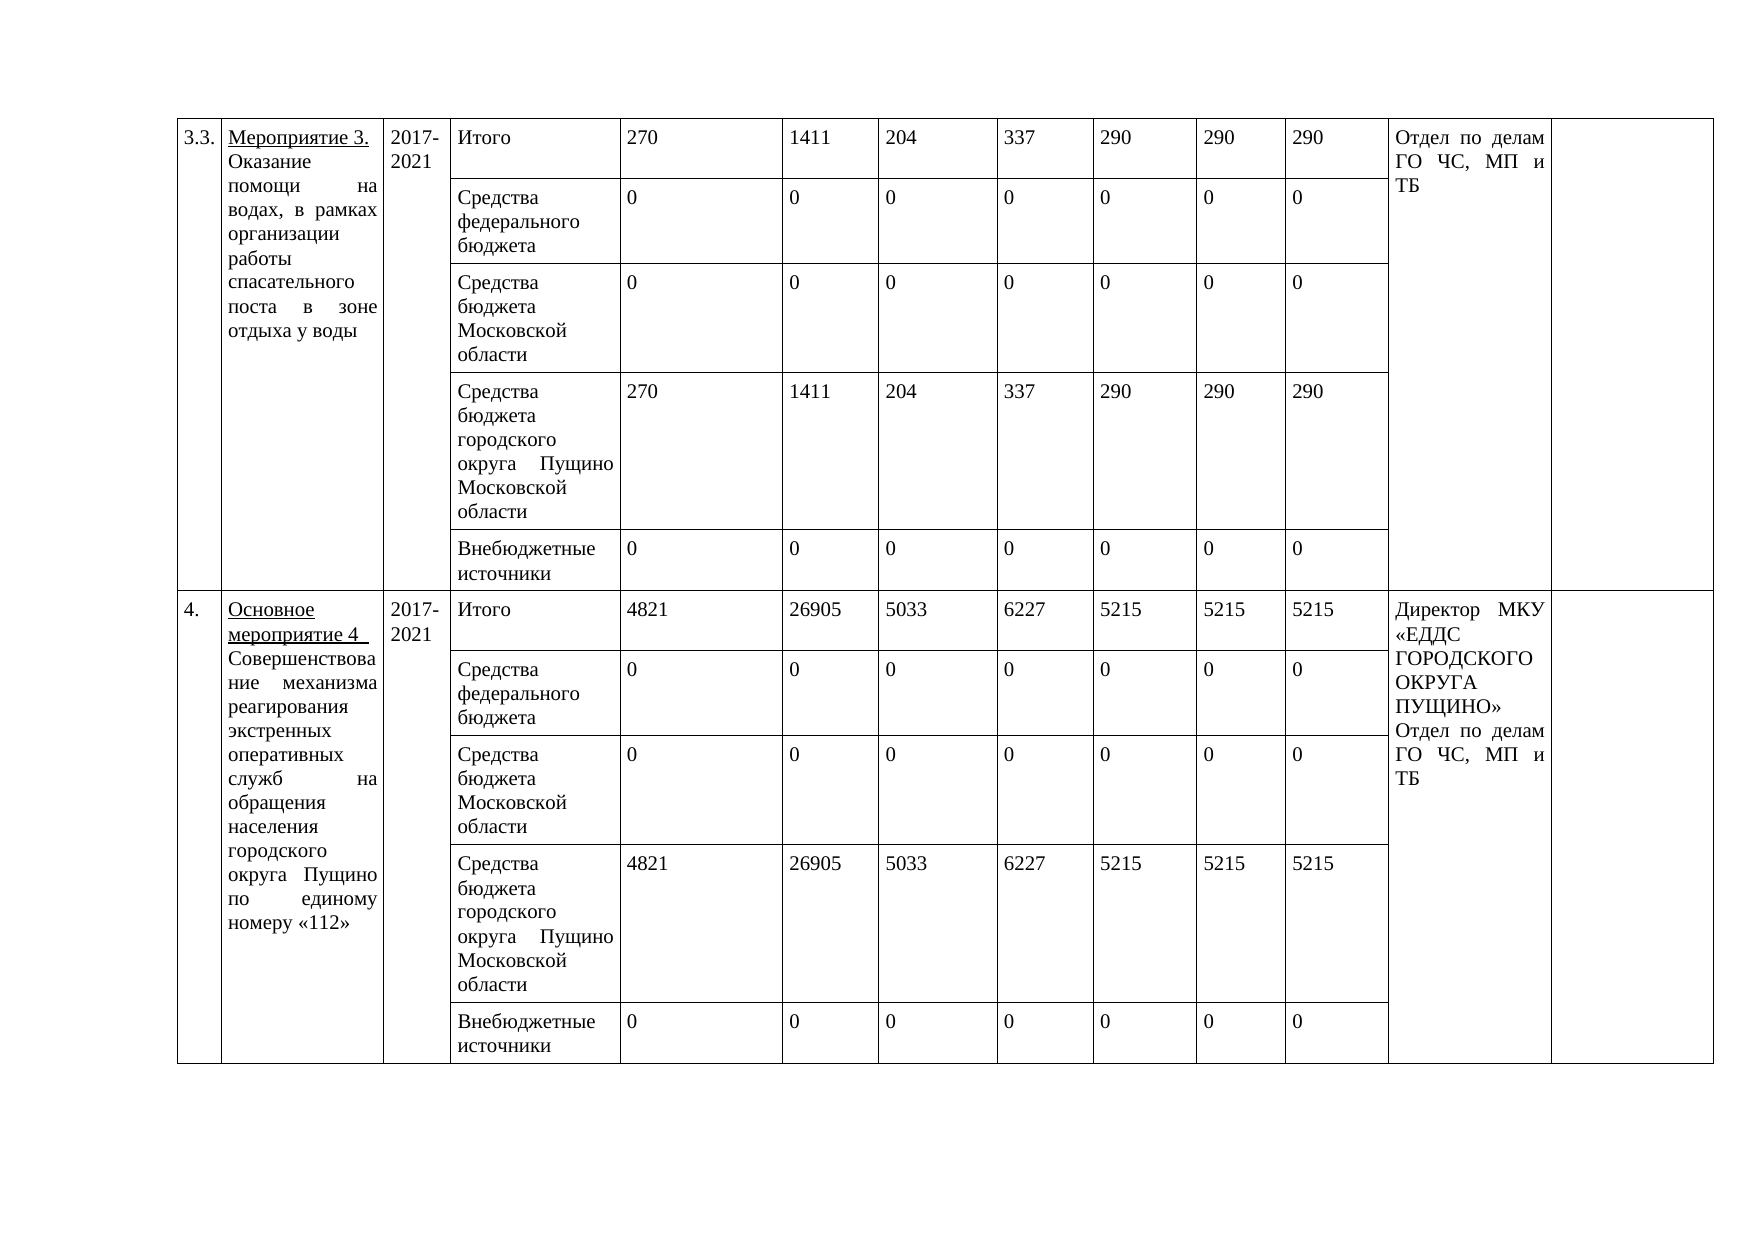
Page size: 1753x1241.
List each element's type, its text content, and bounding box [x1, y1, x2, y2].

table_cell 270 [621, 119, 782, 178]
table_cell 5215 [1094, 845, 1196, 1002]
table_cell 1411 [783, 373, 878, 529]
table_cell 26905 [783, 845, 878, 1002]
table_cell 5033 [879, 845, 997, 1002]
table_cell 0 [998, 1003, 1093, 1063]
table_cell 290 [1286, 119, 1388, 178]
table_cell 0 [1286, 179, 1388, 263]
table_cell 0 [879, 736, 997, 844]
table_cell 0 [1197, 179, 1285, 263]
table_cell [1552, 591, 1713, 1063]
table_cell 6227 [998, 845, 1093, 1002]
table_cell 4821 [621, 845, 782, 1002]
table_cell 0 [1197, 651, 1285, 735]
table_cell 290 [1197, 373, 1285, 529]
table_cell 0 [621, 530, 782, 590]
table_cell 0 [1094, 736, 1196, 844]
table_cell 2017-2021 [384, 119, 450, 590]
table_cell Итого [451, 591, 620, 650]
table_cell 2017-2021 [384, 591, 450, 1063]
table_cell 0 [879, 264, 997, 372]
table_cell 0 [879, 1003, 997, 1063]
table_cell 0 [998, 651, 1093, 735]
table_cell Внебюджетные источники [451, 1003, 620, 1063]
table_cell Мероприятие 3. Оказание помощи на водах, в рамках организации работы спасательного поста в зоне отдыха у воды [222, 119, 383, 590]
table_cell 5215 [1286, 591, 1388, 650]
table_cell Итого [451, 119, 620, 178]
table_cell 0 [998, 530, 1093, 590]
table_cell 5215 [1286, 845, 1388, 1002]
table_cell 337 [998, 373, 1093, 529]
table_cell 0 [1197, 736, 1285, 844]
table_cell [1552, 119, 1713, 590]
table_cell 5215 [1197, 845, 1285, 1002]
table_cell 0 [621, 651, 782, 735]
table_cell 290 [1286, 373, 1388, 529]
table_cell Внебюджетные источники [451, 530, 620, 590]
table_cell 0 [879, 530, 997, 590]
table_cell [1389, 591, 1551, 1063]
table_cell 0 [998, 264, 1093, 372]
table_cell 0 [1094, 530, 1196, 590]
table_cell 0 [1286, 651, 1388, 735]
table_cell Основное мероприятие 4 Совершенствование механизма реагирования экстренных оперативных служб на обращения населения городского округа Пущино по единому номеру «112» [222, 591, 383, 1063]
table_cell 0 [1094, 1003, 1196, 1063]
table_cell 0 [1197, 264, 1285, 372]
table_cell Средства федерального бюджета [451, 651, 620, 735]
table_cell 0 [783, 530, 878, 590]
table_cell Средства федерального бюджета [451, 179, 620, 263]
table_cell 4. [178, 591, 221, 1063]
table_cell 0 [1197, 1003, 1285, 1063]
table_cell 4821 [621, 591, 782, 650]
table_cell Средства бюджета Московской области [451, 264, 620, 372]
table_cell 0 [621, 264, 782, 372]
table_cell 270 [621, 373, 782, 529]
table_cell 0 [998, 736, 1093, 844]
table_cell 0 [1094, 264, 1196, 372]
table_cell 204 [879, 373, 997, 529]
table_cell 5215 [1094, 591, 1196, 650]
table_cell Средства бюджета Московской области [451, 736, 620, 844]
table_cell 0 [1197, 530, 1285, 590]
table_cell 0 [1094, 651, 1196, 735]
table_cell 0 [1286, 736, 1388, 844]
table_cell 6227 [998, 591, 1093, 650]
table_cell Средства бюджета городского округа Пущино Московской области [451, 373, 620, 529]
table_cell 290 [1094, 373, 1196, 529]
table_cell 1411 [783, 119, 878, 178]
table_cell 204 [879, 119, 997, 178]
table_cell 0 [1286, 1003, 1388, 1063]
table_cell 0 [621, 736, 782, 844]
table_cell 0 [783, 736, 878, 844]
table_cell 26905 [783, 591, 878, 650]
table_cell 0 [1286, 530, 1388, 590]
table_cell 0 [998, 179, 1093, 263]
table_cell 0 [1094, 179, 1196, 263]
table_cell Отдел по делам ГО ЧС, МП и ТБ [1389, 119, 1551, 590]
table_cell 290 [1094, 119, 1196, 178]
table_cell 0 [1286, 264, 1388, 372]
table_cell Средства бюджета городского округа Пущино Московской области [451, 845, 620, 1002]
table_cell 0 [783, 1003, 878, 1063]
table_cell 3.3. [178, 119, 221, 590]
table_cell 290 [1197, 119, 1285, 178]
table_cell 5215 [1197, 591, 1285, 650]
table_cell 5033 [879, 591, 997, 650]
table_cell 0 [621, 179, 782, 263]
table_cell 0 [783, 651, 878, 735]
table_cell 0 [783, 179, 878, 263]
table_cell 0 [879, 651, 997, 735]
table_cell 0 [621, 1003, 782, 1063]
table_cell 0 [783, 264, 878, 372]
table_cell 337 [998, 119, 1093, 178]
table_cell 0 [879, 179, 997, 263]
